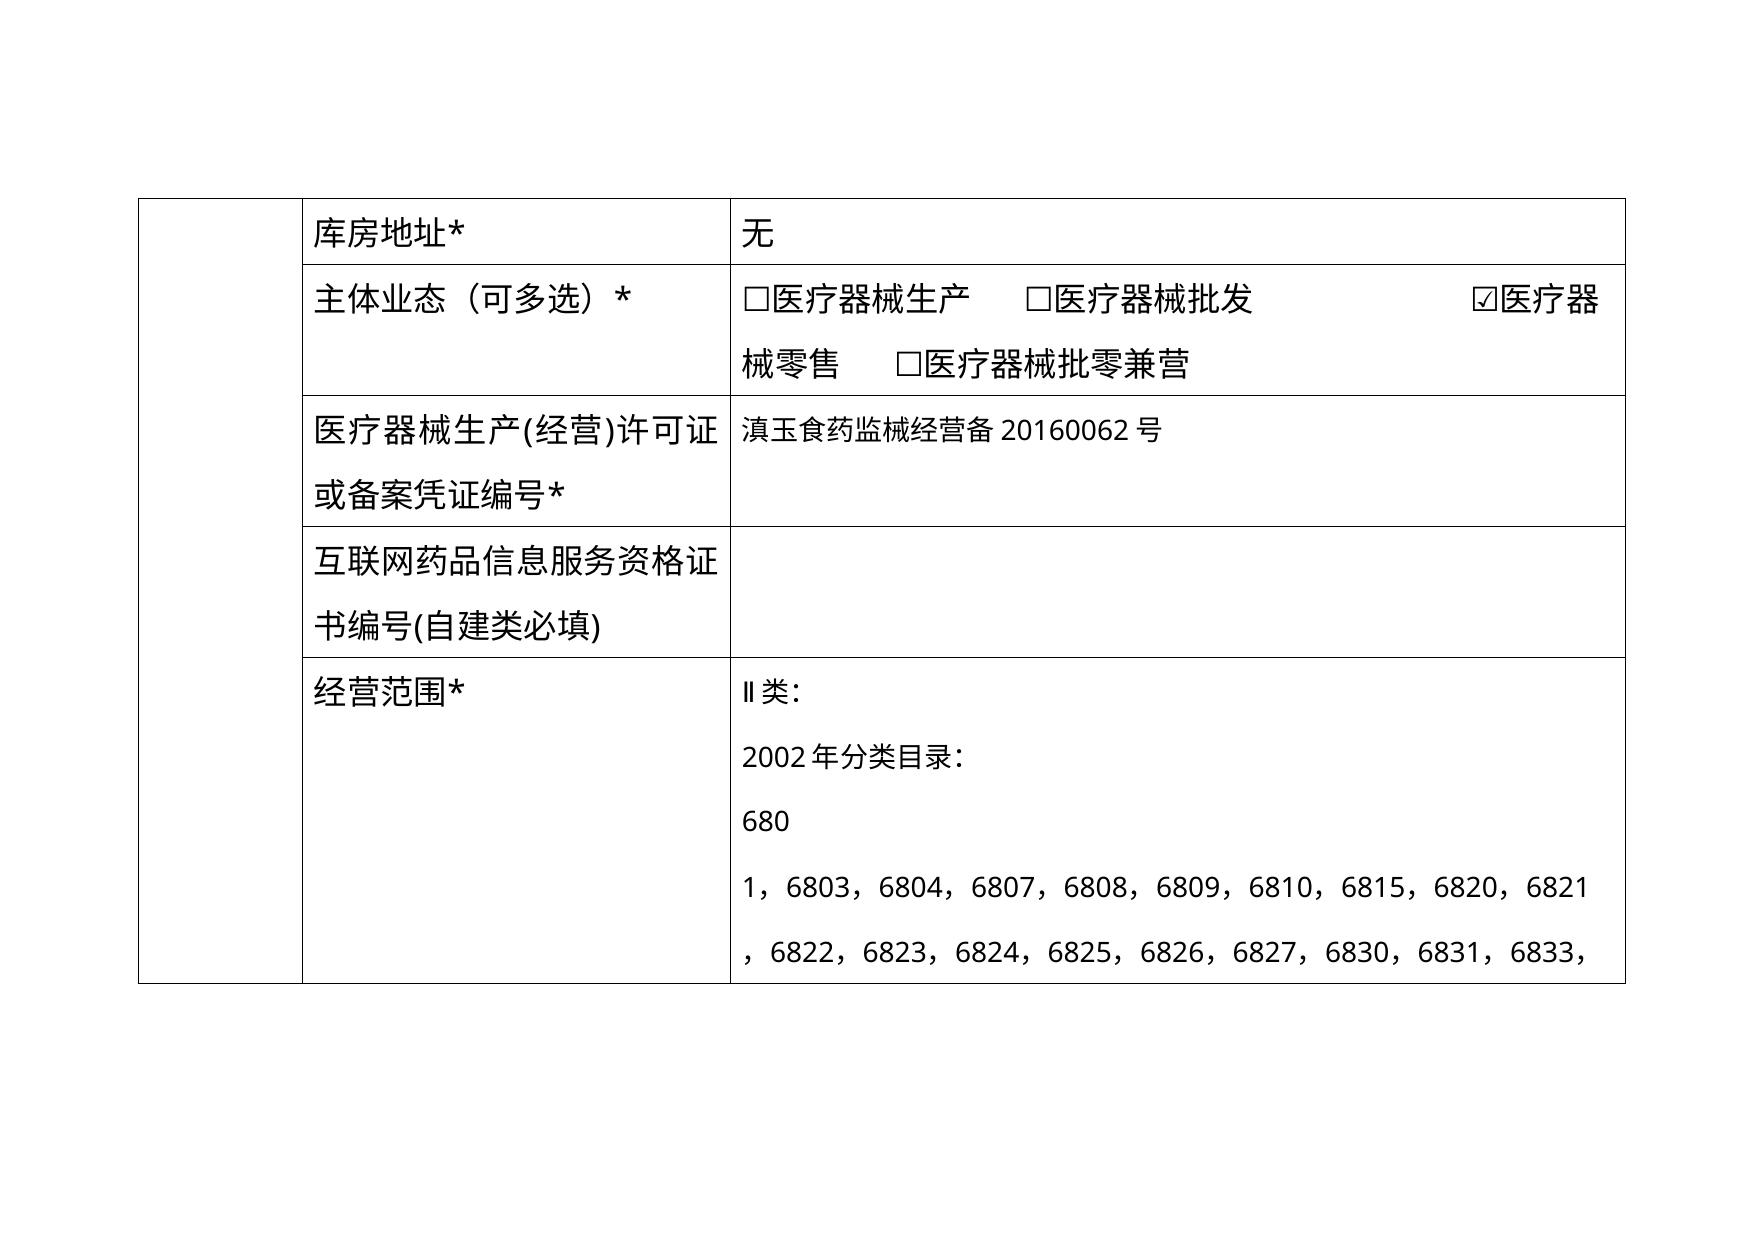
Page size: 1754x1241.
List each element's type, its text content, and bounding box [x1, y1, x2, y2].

table_cell 经营范围* [303, 658, 730, 983]
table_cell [731, 658, 1625, 983]
table_cell 滇玉食药监械经营备20160062号 [731, 396, 1625, 526]
table_cell 医疗器械生产(经营)许可证或备案凭证编号* [303, 396, 730, 526]
table_cell 库房地址* [303, 199, 730, 264]
table_cell 主体业态（可多选）* [303, 265, 730, 395]
table_cell 无 [731, 199, 1625, 264]
table_cell ☐医疗器械生产 ☐医疗器械批发 ☑医疗器械零售 ☐医疗器械批零兼营 [731, 265, 1625, 395]
table_cell 互联网药品信息服务资格证书编号(自建类必填) [303, 527, 730, 657]
table_cell [731, 527, 1625, 657]
